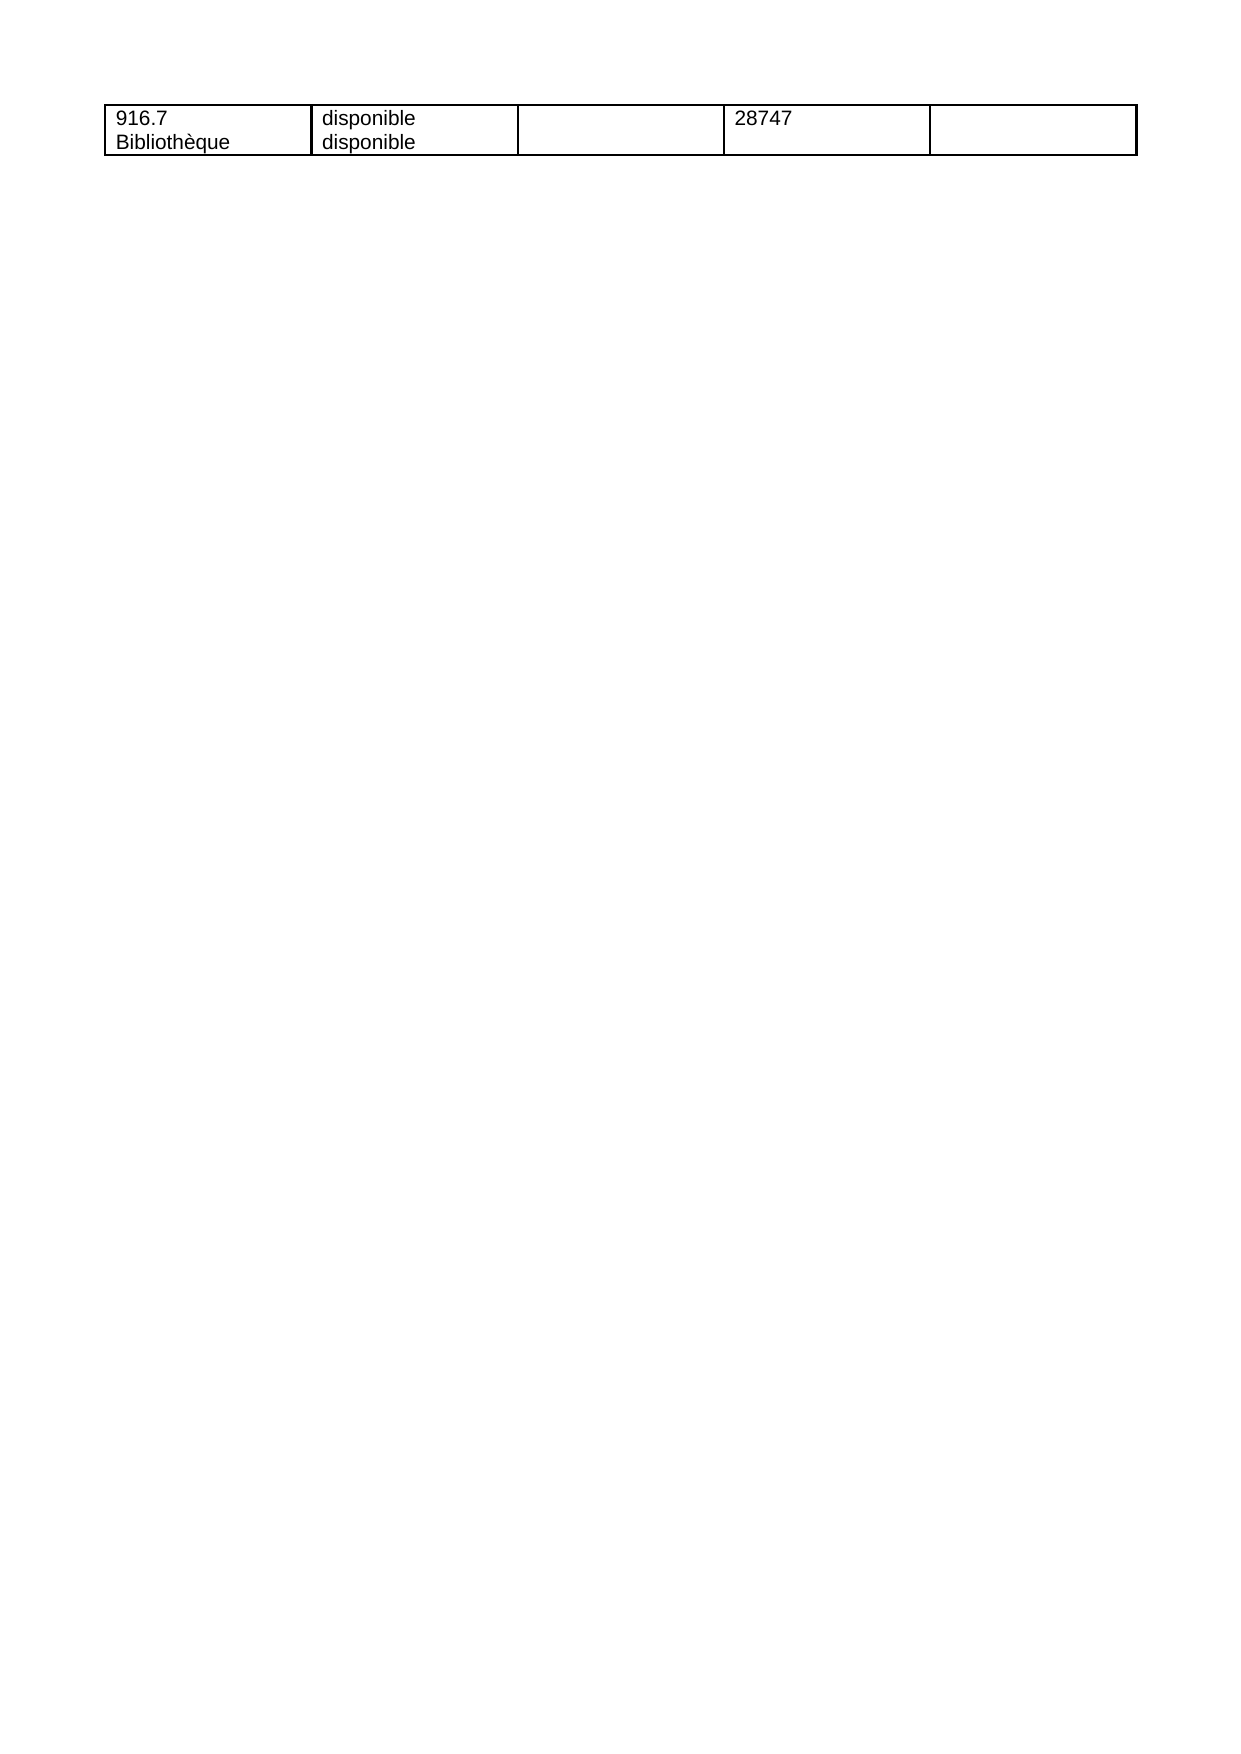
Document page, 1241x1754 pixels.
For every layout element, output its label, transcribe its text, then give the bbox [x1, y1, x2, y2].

table_cell disponible disponible [313, 106, 517, 154]
table_cell 28747 [725, 106, 929, 154]
table_cell [931, 106, 1135, 154]
table_cell [519, 106, 723, 154]
table_cell 916.7 Bibliothèque [106, 106, 310, 154]
